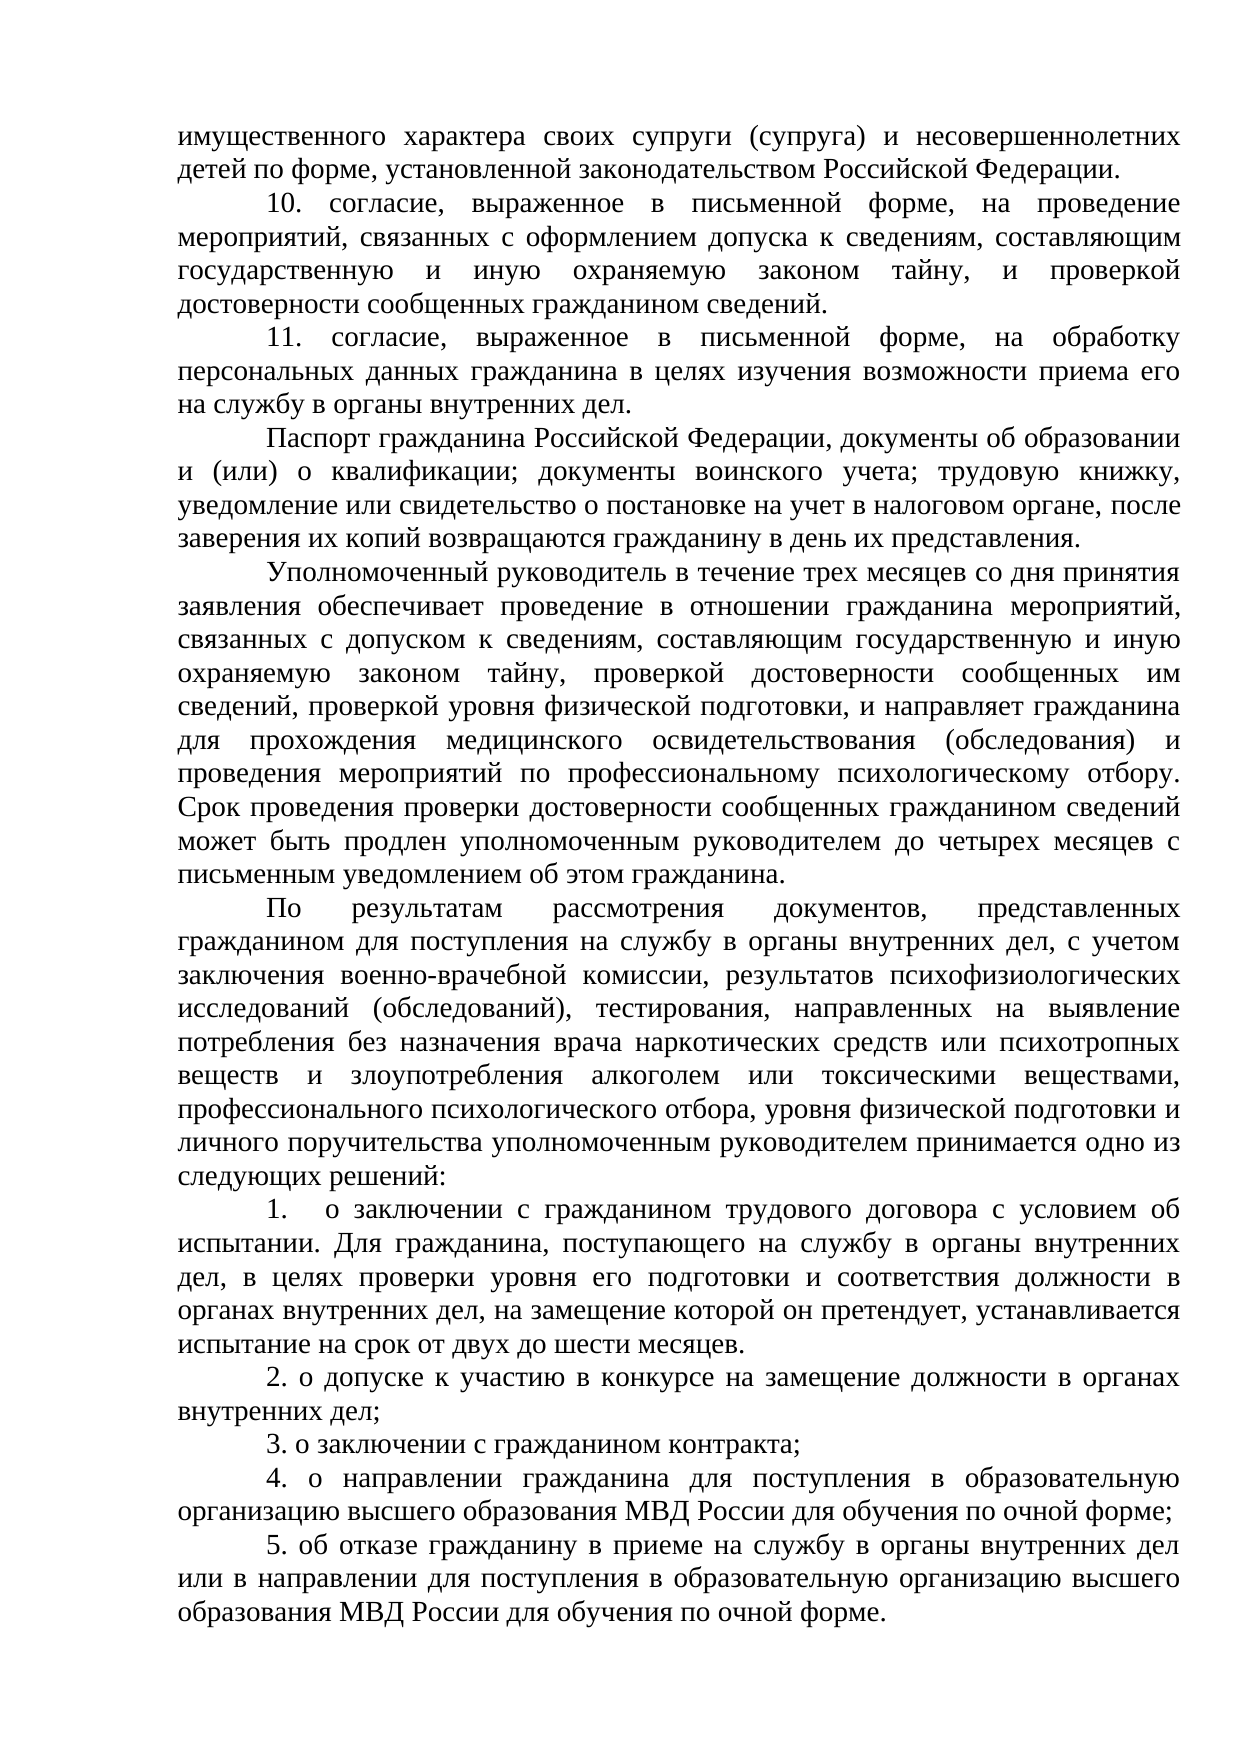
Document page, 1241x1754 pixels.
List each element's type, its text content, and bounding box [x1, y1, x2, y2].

text 4. о направлении гражданина для поступления в образовательную организацию высшего образования МВД России для обучения по очной форме; [177, 1460, 1181, 1527]
text Уполномоченный руководитель в течение трех месяцев со дня принятия заявления обеспечивает проведение в отношении гражданина мероприятий, связанных с допуском к сведениям, составляющим государственную и иную охраняемую законом тайну, проверкой достоверности сообщенных им сведений, проверкой уровня физической подготовки, и направляет гражданина для прохождения медицинского освидетельствования (обследования) и проведения мероприятий по профессиональному психологическому отбору. Срок проведения проверки достоверности сообщенных гражданином сведений может быть продлен уполномоченным руководителем до четырех месяцев с письменным уведомлением об этом гражданина. [177, 554, 1181, 890]
text 2. о допуске к участию в конкурсе на замещение должности в органах внутренних дел; [177, 1359, 1181, 1426]
text 11. согласие, выраженное в письменной форме, на обработку персональных данных гражданина в целях изучения возможности приема его на службу в органы внутренних дел. [177, 319, 1181, 420]
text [177, 118, 1181, 185]
list о заключении с гражданином трудового договора с условием об испытании. Для гражданина, поступающего на службу в органы внутренних дел, в целях проверки уровня его подготовки и соответствия должности в органах внутренних дел, на замещение которой он претендует, устанавливается испытание на срок от двух до шести месяцев. [177, 1192, 1181, 1359]
text 10. согласие, выраженное в письменной форме, на проведение мероприятий, связанных с оформлением допуска к сведениям, составляющим государственную и иную охраняемую законом тайну, и проверкой достоверности сообщенных гражданином сведений. [177, 185, 1181, 319]
text 3. о заключении с гражданином контракта; [177, 1426, 1181, 1460]
text 5. об отказе гражданину в приеме на службу в органы внутренних дел или в направлении для поступления в образовательную организацию высшего образования МВД России для обучения по очной форме. [177, 1527, 1181, 1628]
text Паспорт гражданина Российской Федерации, документы об образовании и (или) о квалификации; документы воинского учета; трудовую книжку, уведомление или свидетельство о постановке на учет в налоговом органе, после заверения их копий возвращаются гражданину в день их представления. [177, 420, 1181, 554]
text По результатам рассмотрения документов, представленных гражданином для поступления на службу в органы внутренних дел, с учетом заключения военно-врачебной комиссии, результатов психофизиологических исследований (обследований), тестирования, направленных на выявление потребления без назначения врача наркотических средств или психотропных веществ и злоупотребления алкоголем или токсическими веществами, профессионального психологического отбора, уровня физической подготовки и личного поручительства уполномоченным руководителем принимается одно из следующих решений: [177, 890, 1181, 1192]
